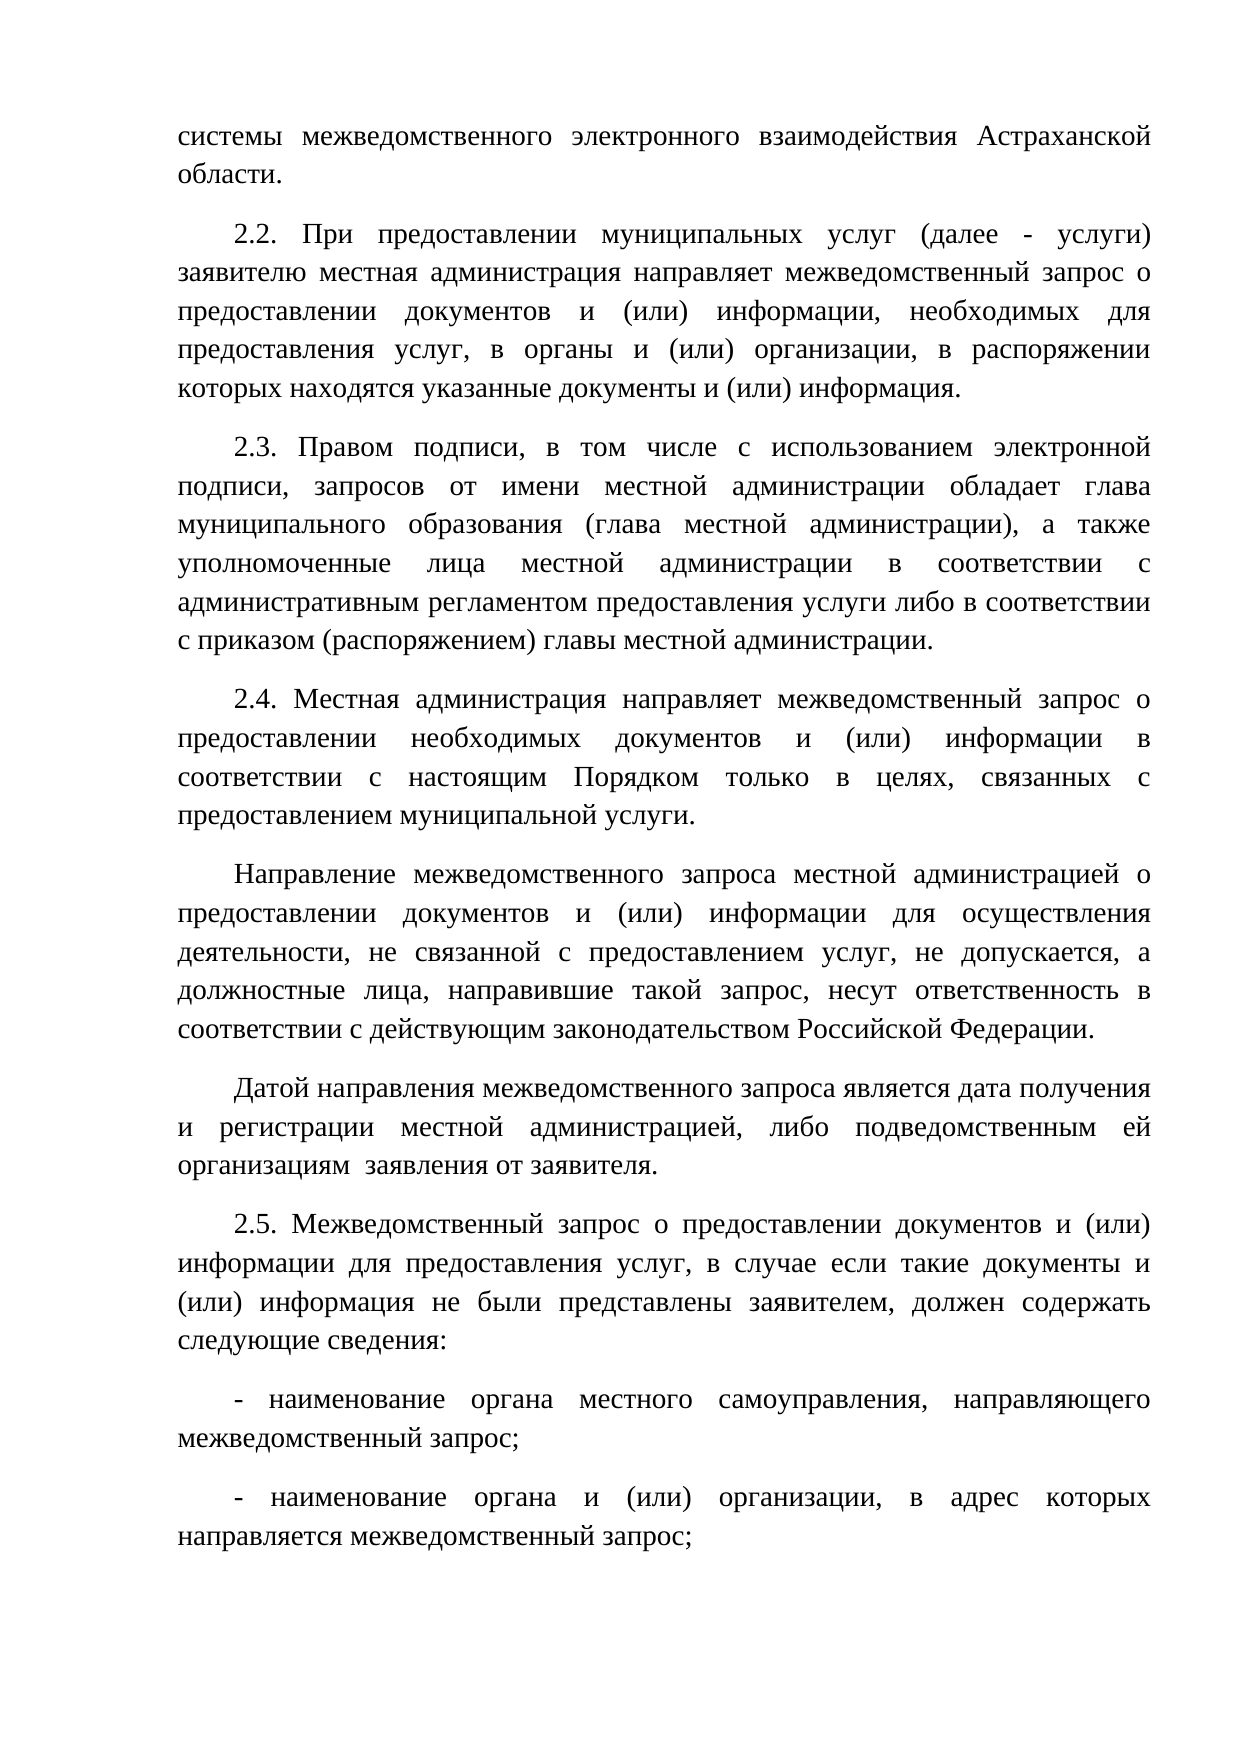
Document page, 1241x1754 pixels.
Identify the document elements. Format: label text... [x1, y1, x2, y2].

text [177, 118, 1152, 190]
text 2.3. Правом подписи, в том числе с использованием электронной подписи, запросов от имени местной администрации обладает глава муниципального образования (глава местной администрации), а также уполномоченные лица местной администрации в соответствии с административным регламентом предоставления услуги либо в соответствии с приказом (распоряжением) главы местной администрации. [177, 429, 1152, 656]
text 2.4. Местная администрация направляет межведомственный запрос о предоставлении необходимых документов и (или) информации в соответствии с настоящим Порядком только в целях, связанных с предоставлением муниципальной услуги. [177, 682, 1152, 831]
text - наименование органа и (или) организации, в адрес которых направляется межведомственный запрос; [177, 1479, 1152, 1552]
text 2.5. Межведомственный запрос о предоставлении документов и (или) информации для предоставления услуг, в случае если такие документы и (или) информация не были представлены заявителем, должен содержать следующие сведения: [177, 1207, 1152, 1356]
text 2.2. При предоставлении муниципальных услуг (далее - услуги) заявителю местная администрация направляет межведомственный запрос о предоставлении документов и (или) информации, необходимых для предоставления услуг, в органы и (или) организации, в распоряжении которых находятся указанные документы и (или) информация. [177, 216, 1152, 404]
text Датой направления межведомственного запроса является дата получения и регистрации местной администрацией, либо подведомственным ей организациям заявления от заявителя. [177, 1070, 1152, 1181]
text - наименование органа местного самоуправления, направляющего межведомственный запрос; [177, 1382, 1152, 1454]
text Направление межведомственного запроса местной администрацией о предоставлении документов и (или) информации для осуществления деятельности, не связанной с предоставлением услуг, не допускается, а должностные лица, направившие такой запрос, несут ответственность в соответствии с действующим законодательством Российской Федерации. [177, 857, 1152, 1044]
